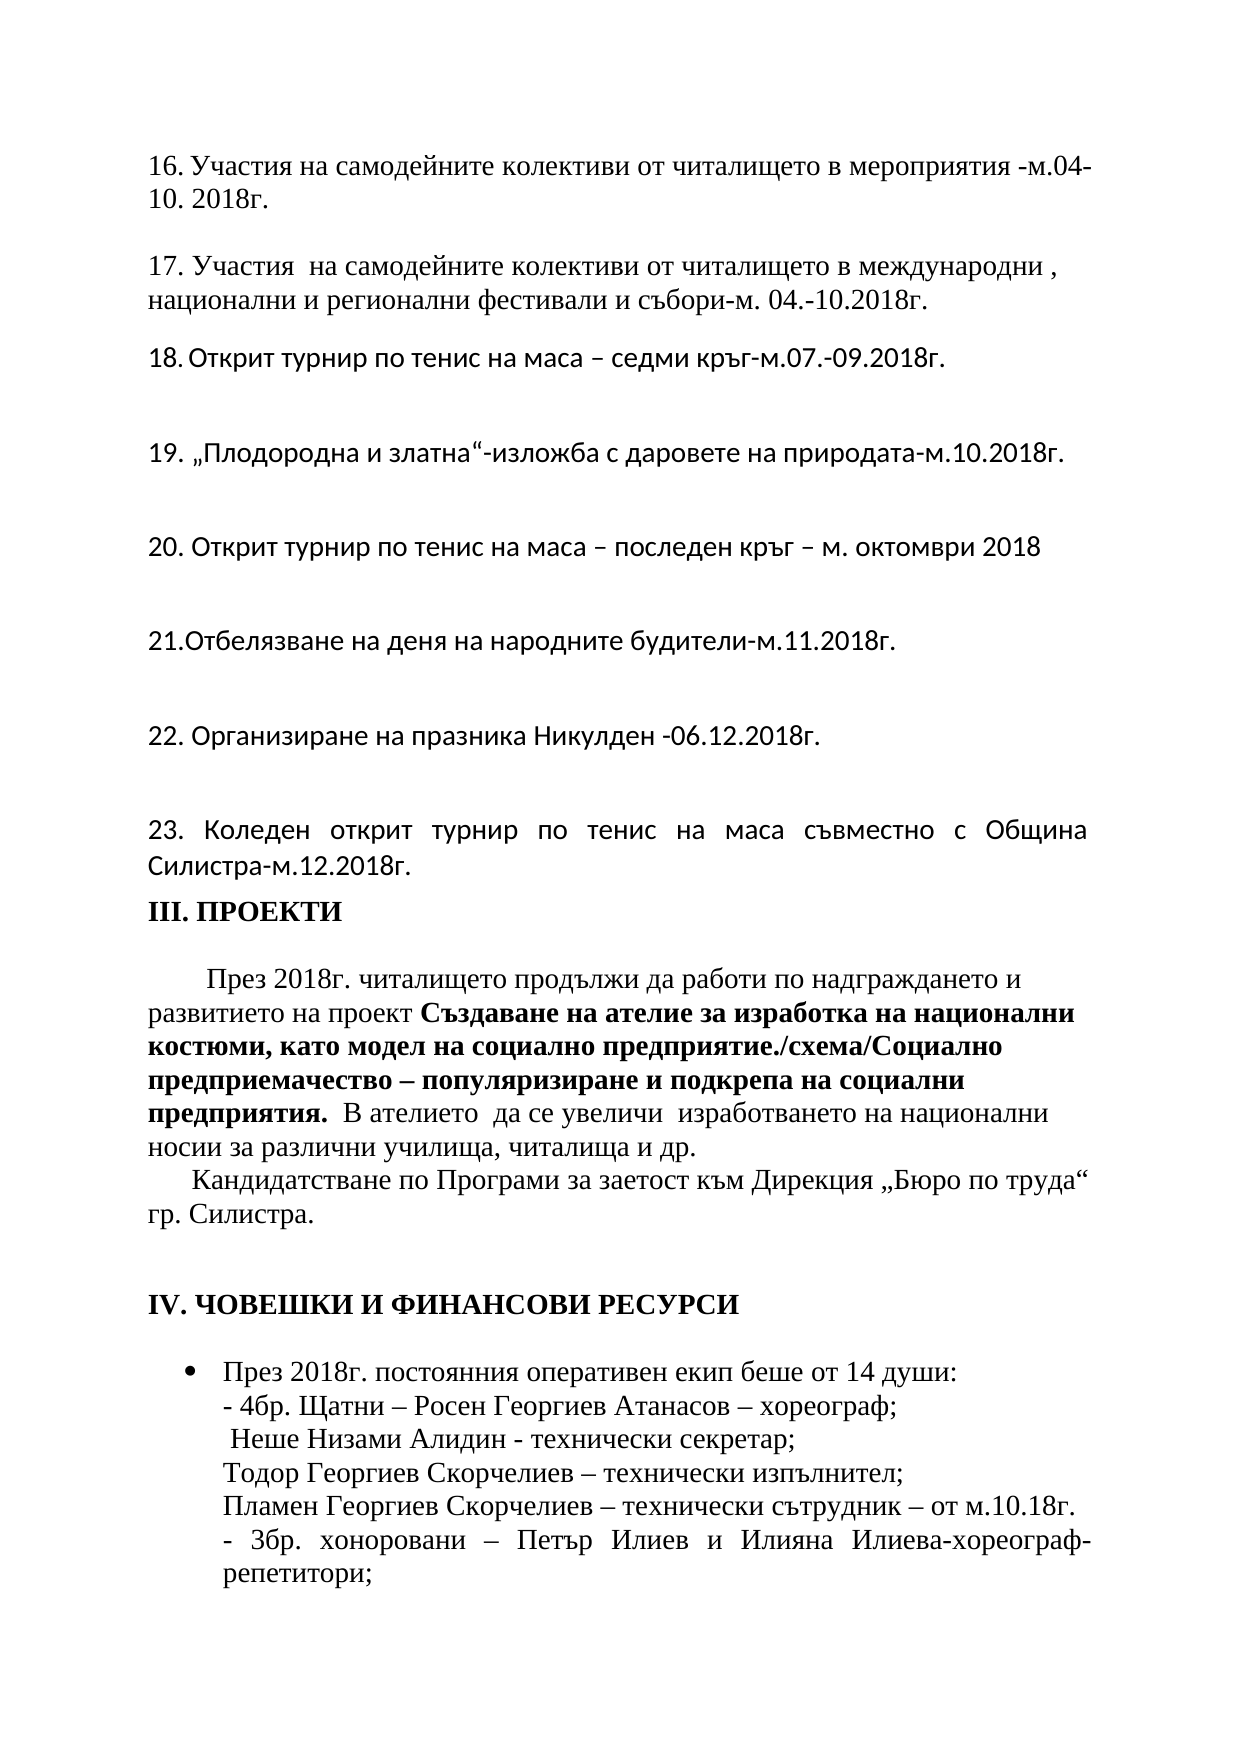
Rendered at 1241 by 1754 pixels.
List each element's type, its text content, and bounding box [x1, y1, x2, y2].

text - 3бр. хоноровани – Петър Илиев и Илияна Илиева-хореограф-репетитори; [223, 1522, 1093, 1589]
text Пламен Георгиев Скорчелиев – технически сътрудник – от м.10.18г. [223, 1488, 1093, 1522]
list През 2018г. постоянния оперативен екип беше от 14 души: [185, 1354, 1093, 1388]
text ІV. ЧОВЕШКИ И ФИНАНСОВИ РЕСУРСИ [148, 1287, 1093, 1321]
text 21.Отбелязване на деня на народните будители-м.11.2018г. [148, 622, 1088, 658]
text 16. Участия на самодейните колективи от читалището в мероприятия -м.04-10. 2018г. [148, 148, 1093, 215]
text ІІІ. ПРОЕКТИ [148, 894, 1093, 928]
text 23. Коледен открит турнир по тенис на маса съвместно с Община Силистра-м.12.2018г. [148, 811, 1088, 882]
text Кандидатстване по Програми за заетост към Дирекция „Бюро по труда“ гр. Силистра. [148, 1162, 1093, 1229]
text Неше Низами Алидин - технически секретар; [223, 1421, 1093, 1455]
text 17. Участия на самодейните колективи от читалището в международни , национални и регионални фестивали и събори-м. 04.-10.2018г. [148, 248, 1093, 315]
text През 2018г. читалището продължи да работи по надграждането и развитието на проект Създаване на ателие за изработка на национални костюми, като модел на социално предприятие./схема/Социално предприемачество – популяризиране и подкрепа на социални предприятия. В ателието да се увеличи изработването на национални носии за различни училища, читалища и др. [148, 961, 1093, 1162]
text 18. Открит турнир по тенис на маса – седми кръг-м.07.-09.2018г. [148, 339, 1088, 375]
text 22. Организиране на празника Никулден -06.12.2018г. [148, 717, 1088, 752]
text Тодор Георгиев Скорчелиев – технически изпълнител; [223, 1455, 1093, 1488]
text 20. Открит турнир по тенис на маса – последен кръг – м. октомври 2018 [148, 528, 1088, 564]
text 19. „Плодородна и златна“-изложба с даровете на природата-м.10.2018г. [148, 434, 1088, 469]
text - 4бр. Щатни – Росен Георгиев Атанасов – хореограф; [223, 1388, 1093, 1421]
